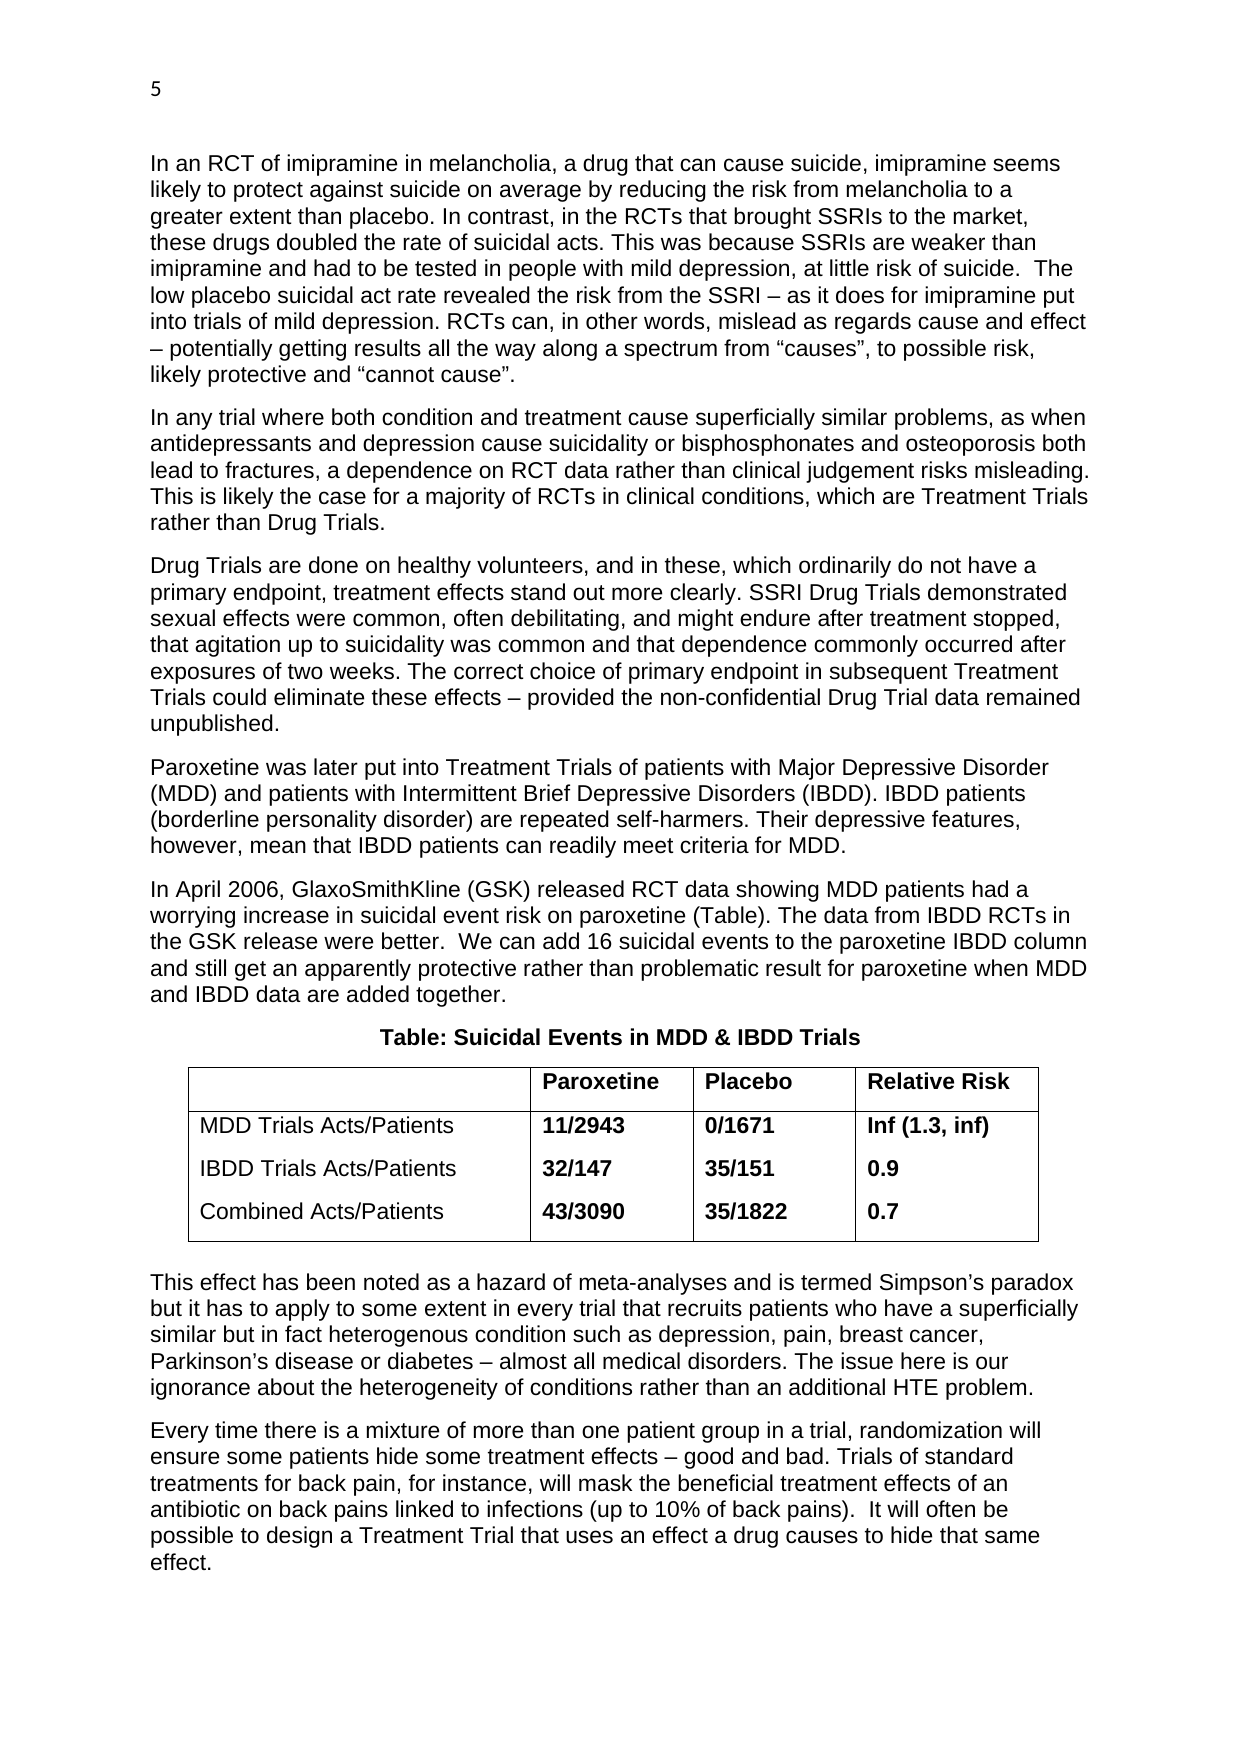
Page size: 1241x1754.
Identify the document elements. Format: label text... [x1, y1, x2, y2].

text Paroxetine was later put into Treatment Trials of patients with Major Depressive Disorder (MDD) and patients with Intermittent Brief Depressive Disorders (IBDD). IBDD patients (borderline personality disorder) are repeated self-harmers. Their depressive features, however, mean that IBDD patients can readily meet criteria for MDD. [150, 753, 1090, 859]
table_header [189, 1068, 530, 1111]
text Every time there is a mixture of more than one patient group in a trial, randomization will ensure some patients hide some treatment effects – good and bad. Trials of standard treatments for back pain, for instance, will mask the beneficial treatment effects of an antibiotic on back pains linked to infections (up to 10% of back pains). It will often be possible to design a Treatment Trial that uses an effect a drug causes to hide that same effect. [150, 1417, 1090, 1575]
text In any trial where both condition and treatment cause superficially similar problems, as when antidepressants and depression cause suicidality or bisphosphonates and osteoporosis both lead to fractures, a dependence on RCT data rather than clinical judgement risks misleading. This is likely the case for a majority of RCTs in clinical conditions, which are Treatment Trials rather than Drug Trials. [150, 404, 1090, 536]
text This effect has been noted as a hazard of meta-analyses and is termed Simpson’s paradox but it has to apply to some extent in every trial that recruits patients who have a superficially similar but in fact heterogenous condition such as depression, pain, breast cancer, Parkinson’s disease or diabetes – almost all medical disorders. The issue here is our ignorance about the heterogeneity of conditions rather than an additional HTE problem. [150, 1242, 1090, 1400]
text Drug Trials are done on healthy volunteers, and in these, which ordinarily do not have a primary endpoint, treatment effects stand out more clearly. SSRI Drug Trials demonstrated sexual effects were common, often debilitating, and might endure after treatment stopped, that agitation up to suicidality was common and that dependence commonly occurred after exposures of two weeks. The correct choice of primary endpoint in subsequent Treatment Trials could eliminate these effects – provided the non-confidential Drug Trial data remained unpublished. [150, 552, 1090, 737]
text Table: Suicidal Events in MDD & IBDD Trials [150, 1024, 1090, 1050]
table_cell MDD Trials Acts/Patients IBDD Trials Acts/Patients Combined Acts/Patients [189, 1112, 530, 1241]
table_header Paroxetine [531, 1068, 693, 1111]
table_cell 0/1671 35/151 35/1822 [694, 1112, 855, 1241]
text In an RCT of imipramine in melancholia, a drug that can cause suicide, imipramine seems likely to protect against suicide on average by reducing the risk from melancholia to a greater extent than placebo. In contrast, in the RCTs that brought SSRIs to the market, these drugs doubled the rate of suicidal acts. This was because SSRIs are weaker than imipramine and had to be tested in people with mild depression, at little risk of suicide. The low placebo suicidal act rate revealed the risk from the SSRI – as it does for imipramine put into trials of mild depression. RCTs can, in other words, mislead as regards cause and effect – potentially getting results all the way along a spectrum from “causes”, to possible risk, likely protective and “cannot cause”. [150, 150, 1090, 387]
table_header Relative Risk [856, 1068, 1038, 1111]
table_header Placebo [694, 1068, 855, 1111]
text In April 2006, GlaxoSmithKline (GSK) released RCT data showing MDD patients had a worrying increase in suicidal event risk on paroxetine (Table). The data from IBDD RCTs in the GSK release were better. We can add 16 suicidal events to the paroxetine IBDD column and still get an apparently protective rather than problematic result for paroxetine when MDD and IBDD data are added together. [150, 876, 1090, 1007]
table_cell Inf (1.3, inf) 0.9 0.7 [856, 1112, 1038, 1241]
table_cell 11/2943 32/147 43/3090 [531, 1112, 693, 1241]
